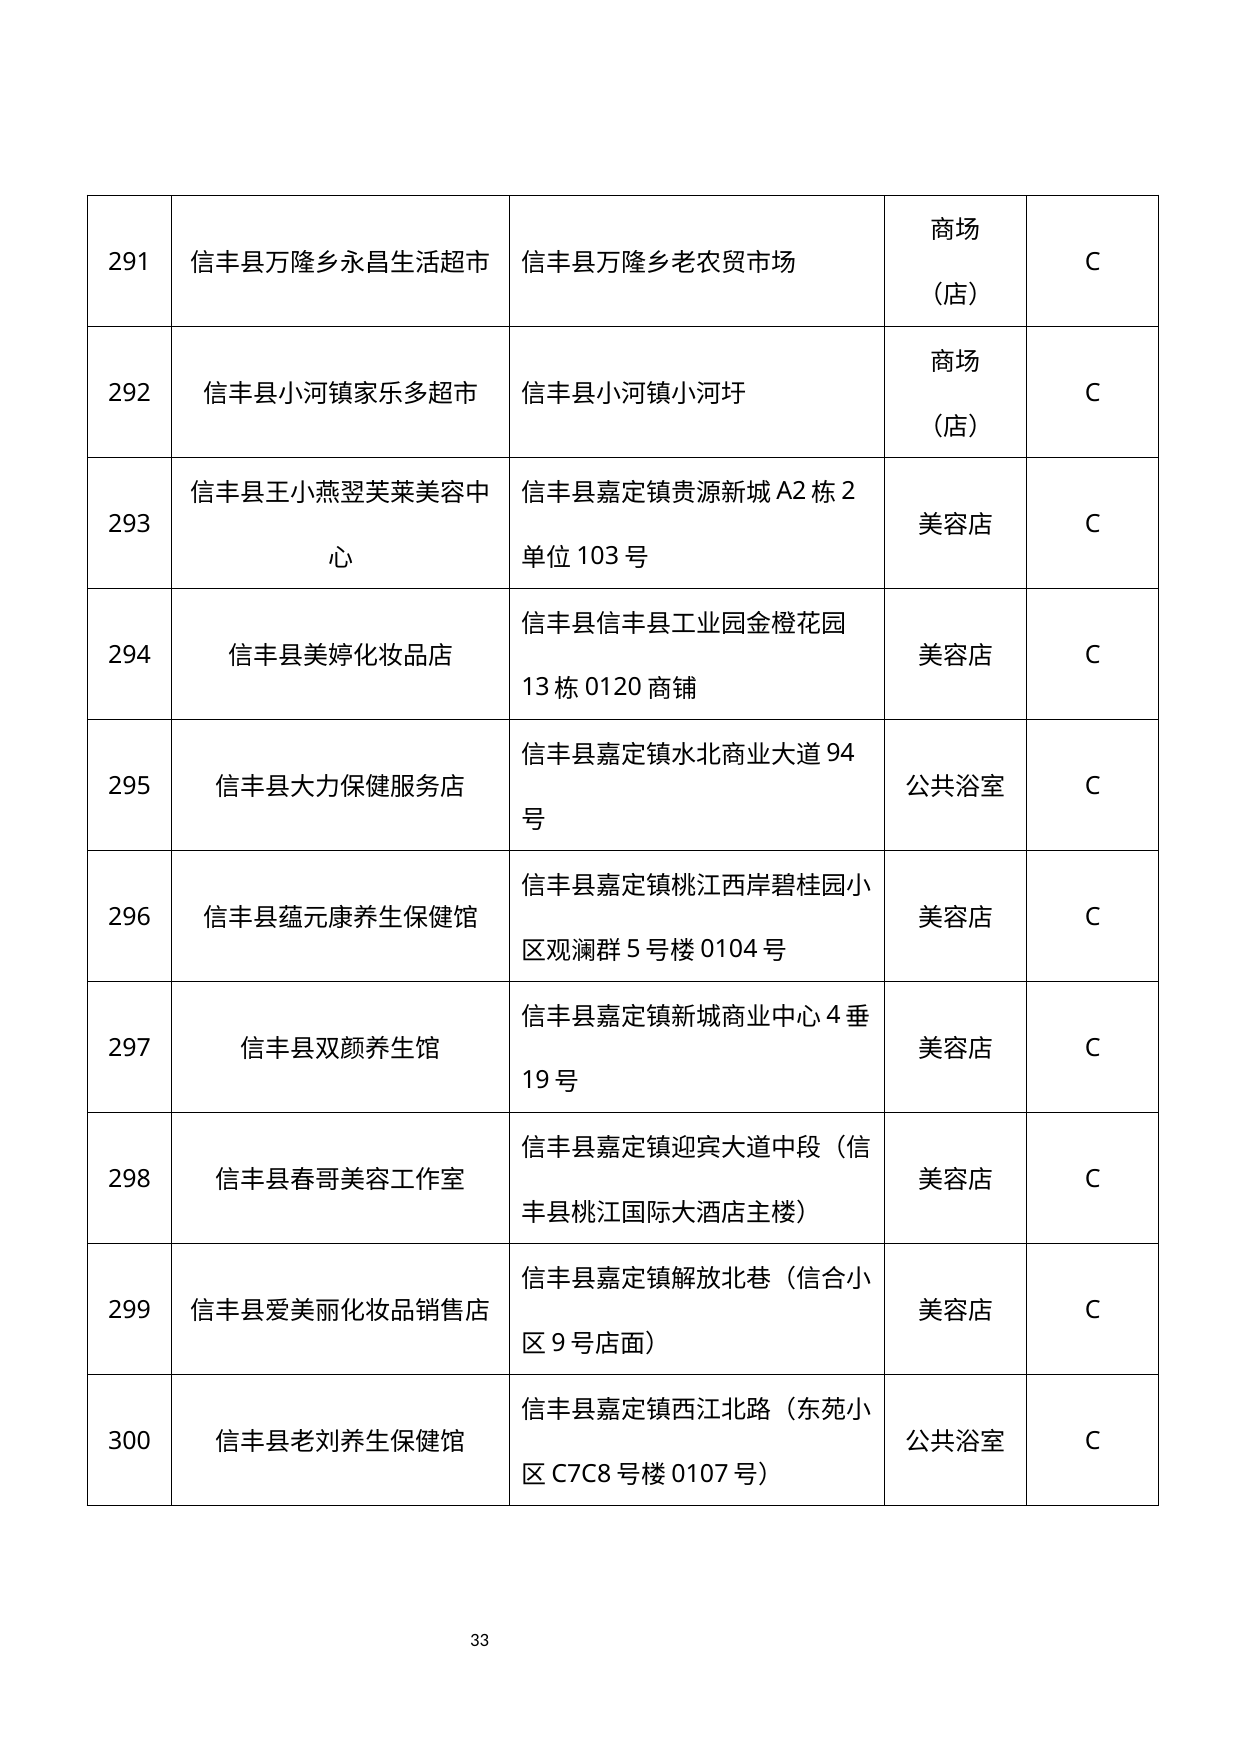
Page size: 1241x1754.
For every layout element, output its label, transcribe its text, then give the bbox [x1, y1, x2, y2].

table_cell 294 [88, 589, 171, 719]
table_cell C [1027, 1375, 1158, 1505]
table_cell 296 [88, 851, 171, 981]
table_cell 美容店 [885, 458, 1026, 588]
table_cell C [1027, 851, 1158, 981]
table_cell 商场（店） [885, 196, 1026, 326]
table_cell 信丰县嘉定镇新城商业中心4垂19号 [510, 982, 884, 1112]
table_cell 信丰县小河镇小河圩 [510, 327, 884, 457]
table_cell 信丰县小河镇家乐多超市 [172, 327, 509, 457]
table_cell 信丰县信丰县工业园金橙花园13栋0120商铺 [510, 589, 884, 719]
table_cell C [1027, 196, 1158, 326]
table_cell C [1027, 720, 1158, 850]
table_cell 292 [88, 327, 171, 457]
table_cell 信丰县美婷化妆品店 [172, 589, 509, 719]
table_cell 298 [88, 1113, 171, 1243]
table_cell 信丰县嘉定镇解放北巷（信合小区9号店面） [510, 1244, 884, 1374]
table_cell 信丰县嘉定镇迎宾大道中段（信丰县桃江国际大酒店主楼） [510, 1113, 884, 1243]
table_cell 信丰县嘉定镇水北商业大道94号 [510, 720, 884, 850]
table_cell 信丰县嘉定镇西江北路（东苑小区C7C8号楼0107号） [510, 1375, 884, 1505]
table_cell 信丰县嘉定镇贵源新城A2栋2单位103号 [510, 458, 884, 588]
table_cell 信丰县王小燕翌芙莱美容中心 [172, 458, 509, 588]
table_cell 商场（店） [885, 327, 1026, 457]
table_cell 美容店 [885, 589, 1026, 719]
table_cell 信丰县老刘养生保健馆 [172, 1375, 509, 1505]
table_cell 公共浴室 [885, 720, 1026, 850]
table_cell C [1027, 1113, 1158, 1243]
table_cell 美容店 [885, 982, 1026, 1112]
table_cell 美容店 [885, 1113, 1026, 1243]
table_cell 300 [88, 1375, 171, 1505]
table_cell 291 [88, 196, 171, 326]
table_cell 299 [88, 1244, 171, 1374]
table_cell 信丰县春哥美容工作室 [172, 1113, 509, 1243]
table_cell C [1027, 458, 1158, 588]
table_cell 信丰县嘉定镇桃江西岸碧桂园小区观澜群5号楼0104号 [510, 851, 884, 981]
table_cell C [1027, 982, 1158, 1112]
table_cell 信丰县大力保健服务店 [172, 720, 509, 850]
table_cell 信丰县双颜养生馆 [172, 982, 509, 1112]
table_cell 信丰县万隆乡永昌生活超市 [172, 196, 509, 326]
table_cell C [1027, 327, 1158, 457]
table_cell 信丰县蕴元康养生保健馆 [172, 851, 509, 981]
table_cell 297 [88, 982, 171, 1112]
table_cell 美容店 [885, 1244, 1026, 1374]
table_cell 信丰县万隆乡老农贸市场 [510, 196, 884, 326]
table_cell C [1027, 589, 1158, 719]
table_cell C [1027, 1244, 1158, 1374]
table_cell 信丰县爱美丽化妆品销售店 [172, 1244, 509, 1374]
table_cell 公共浴室 [885, 1375, 1026, 1505]
table_cell 293 [88, 458, 171, 588]
table_cell 295 [88, 720, 171, 850]
table_cell 美容店 [885, 851, 1026, 981]
